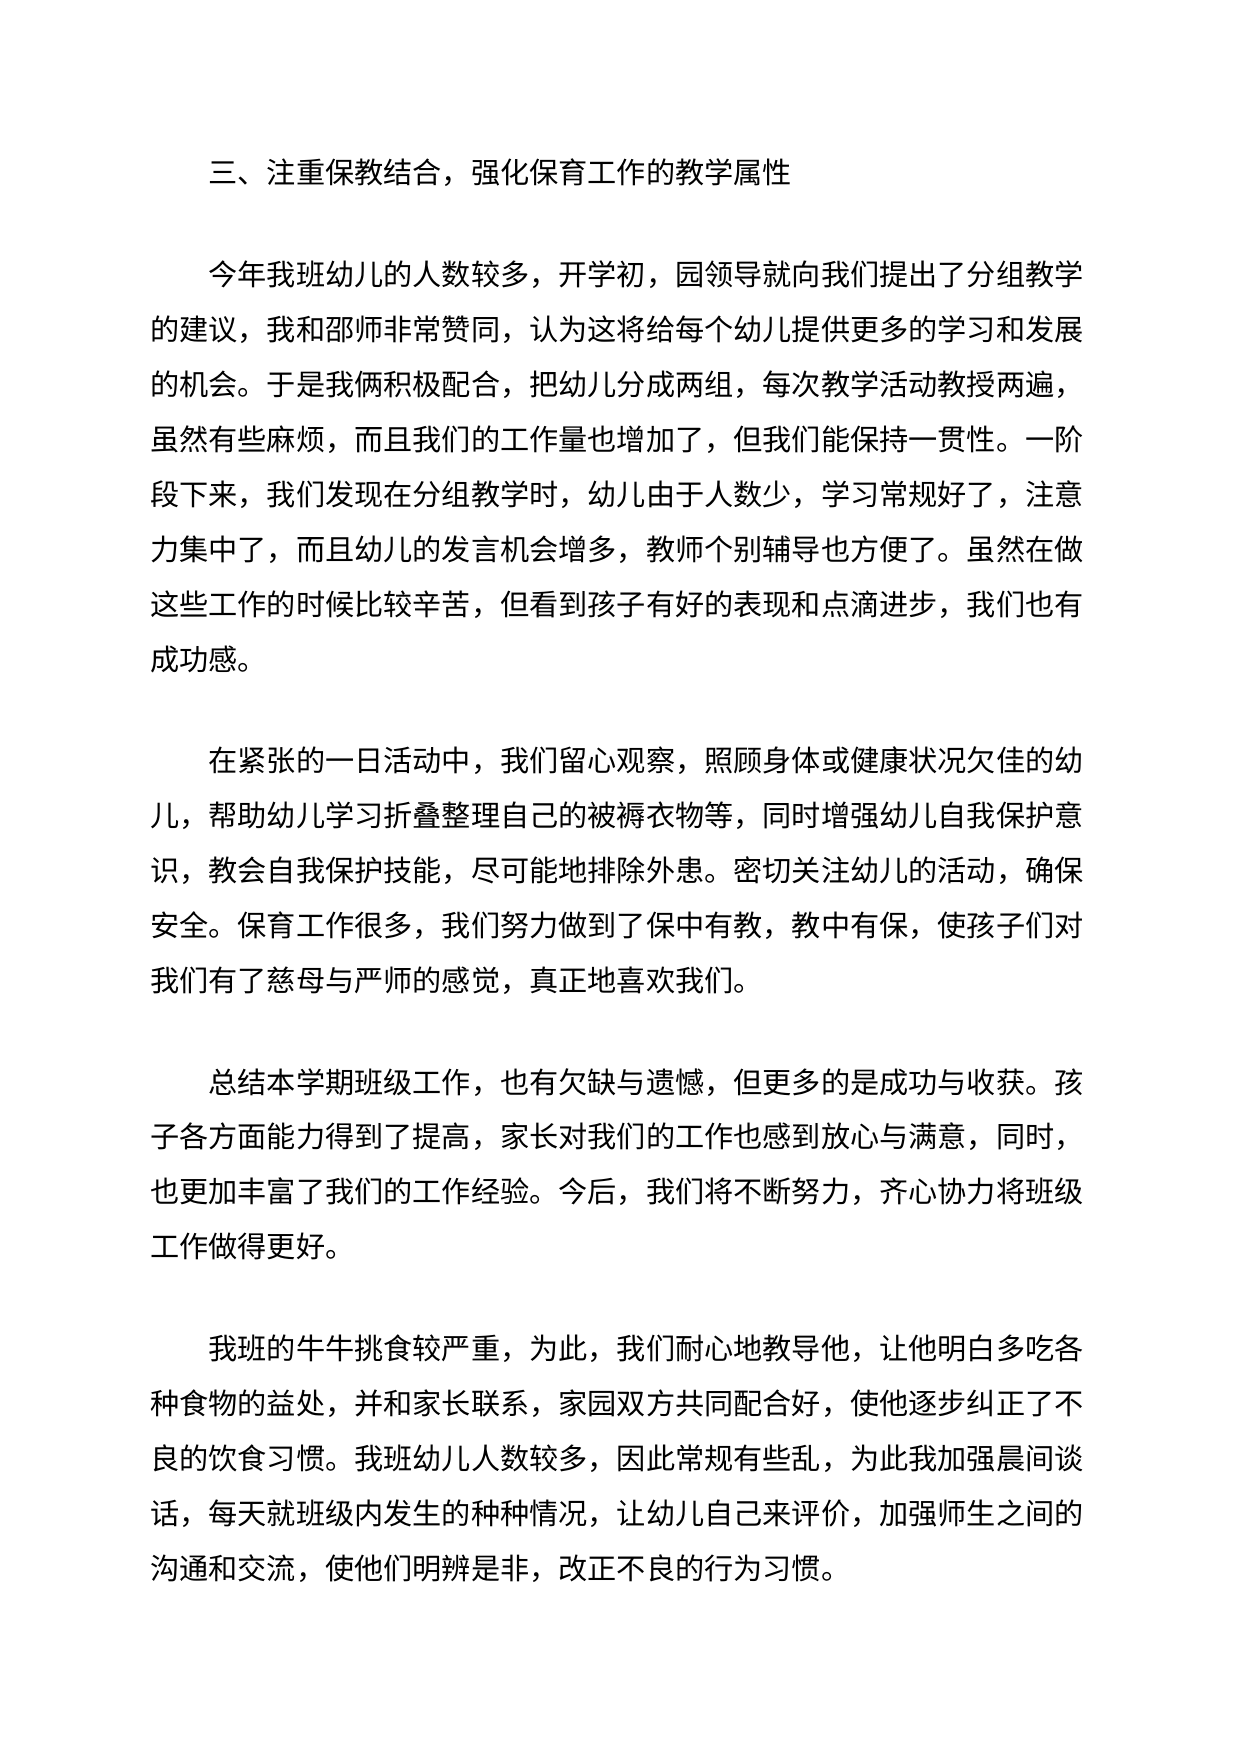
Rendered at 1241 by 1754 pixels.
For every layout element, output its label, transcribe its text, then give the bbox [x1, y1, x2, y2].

text 我班的牛牛挑食较严重，为此，我们耐心地教导他，让他明白多吃各种食物的益处，并和家长联系，家园双方共同配合好，使他逐步纠正了不良的饮食习惯。我班幼儿人数较多，因此常规有些乱，为此我加强晨间谈话，每天就班级内发生的种种情况，让幼儿自己来评价，加强师生之间的沟通和交流，使他们明辨是非，改正不良的行为习惯。 [150, 1326, 1090, 1587]
text 三、注重保教结合，强化保育工作的教学属性 [150, 150, 1090, 192]
text 今年我班幼儿的人数较多，开学初，园领导就向我们提出了分组教学的建议，我和邵师非常赞同，认为这将给每个幼儿提供更多的学习和发展的机会。于是我俩积极配合，把幼儿分成两组，每次教学活动教授两遍，虽然有些麻烦，而且我们的工作量也增加了，但我们能保持一贯性。一阶段下来，我们发现在分组教学时，幼儿由于人数少，学习常规好了，注意力集中了，而且幼儿的发言机会增多，教师个别辅导也方便了。虽然在做这些工作的时候比较辛苦，但看到孩子有好的表现和点滴进步，我们也有成功感。 [150, 252, 1090, 678]
text 总结本学期班级工作，也有欠缺与遗憾，但更多的是成功与收获。孩子各方面能力得到了提高，家长对我们的工作也感到放心与满意，同时，也更加丰富了我们的工作经验。今后，我们将不断努力，齐心协力将班级工作做得更好。 [150, 1059, 1090, 1266]
text 在紧张的一日活动中，我们留心观察，照顾身体或健康状况欠佳的幼儿，帮助幼儿学习折叠整理自己的被褥衣物等，同时增强幼儿自我保护意识，教会自我保护技能，尽可能地排除外患。密切关注幼儿的活动，确保安全。保育工作很多，我们努力做到了保中有教，教中有保，使孩子们对我们有了慈母与严师的感觉，真正地喜欢我们。 [150, 738, 1090, 1000]
